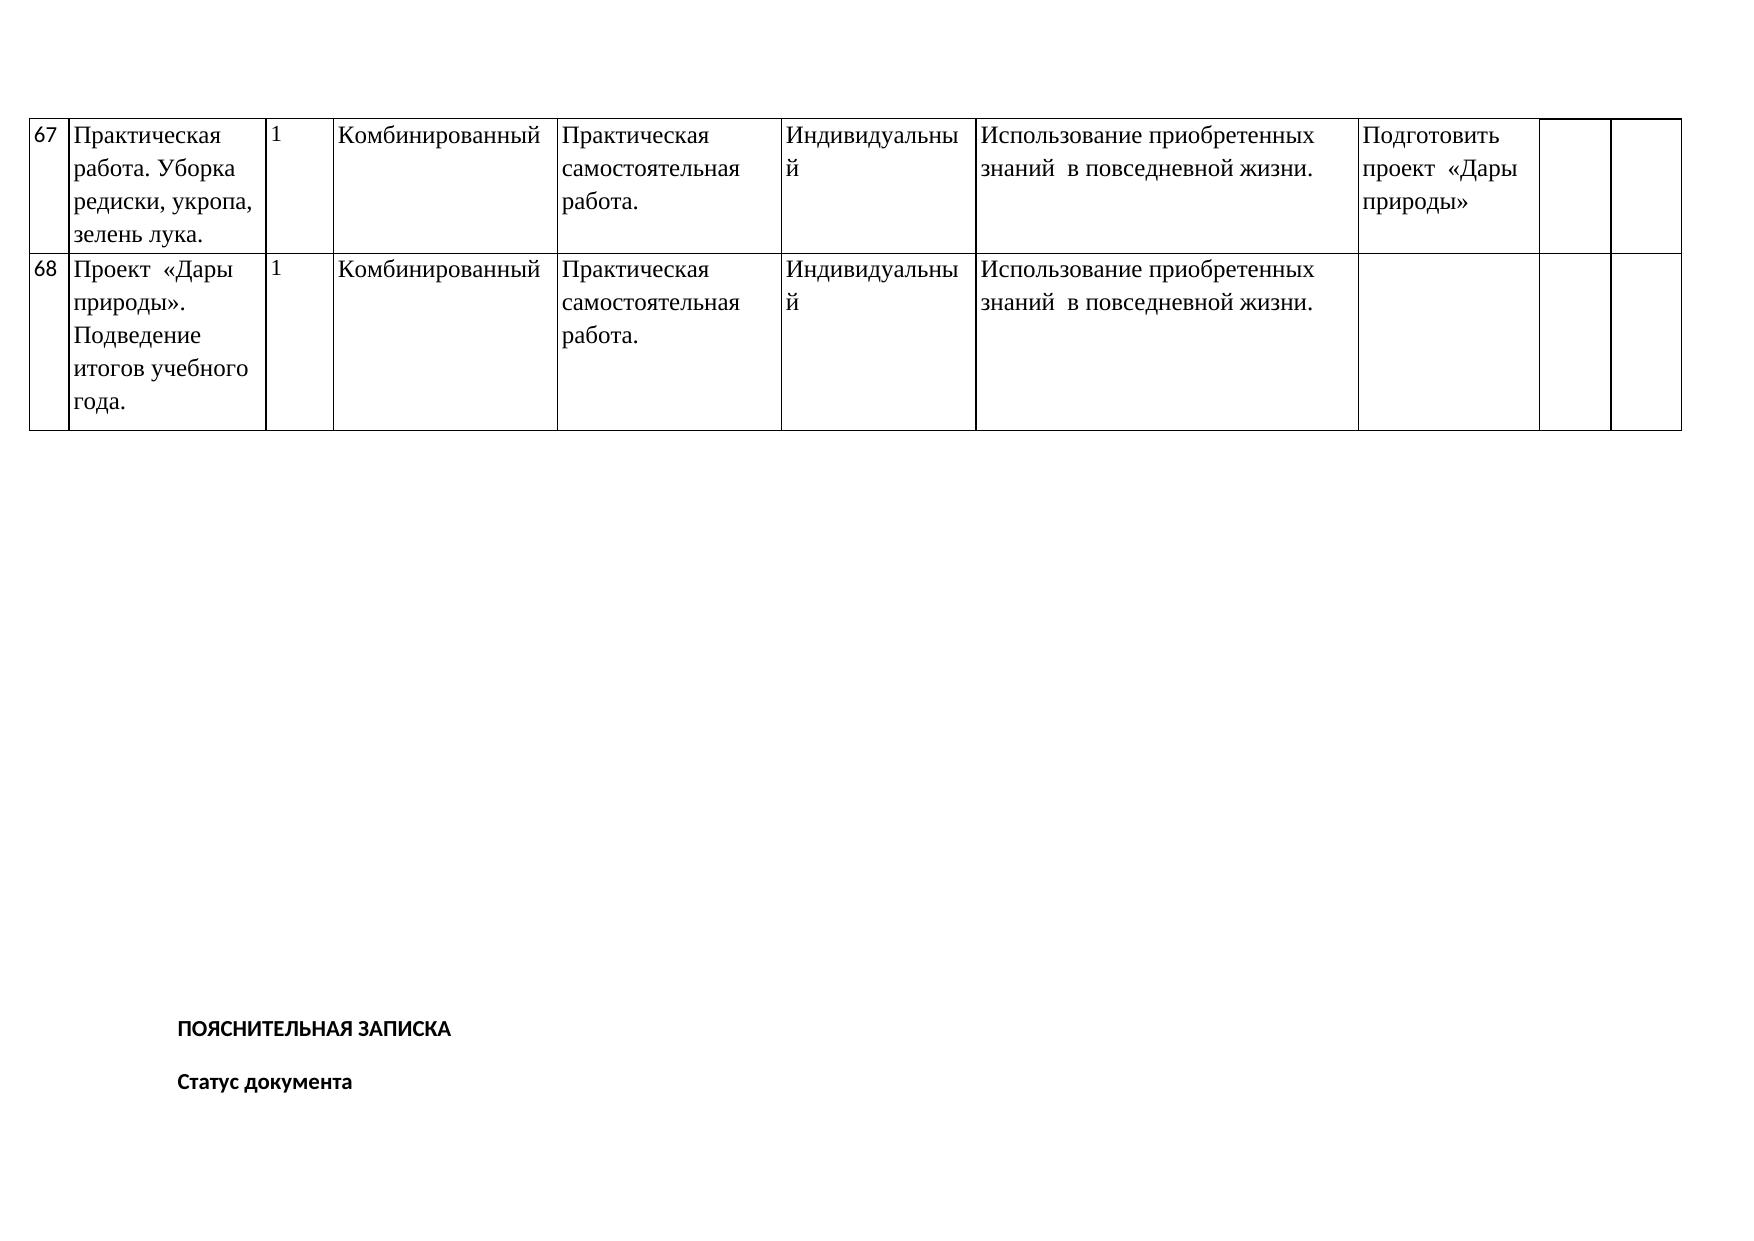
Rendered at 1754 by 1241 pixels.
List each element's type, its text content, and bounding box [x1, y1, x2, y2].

table_cell 1 [267, 119, 333, 253]
table_cell Проект «Дары природы». Подведение итогов учебного года. [70, 254, 265, 429]
table_cell Практическая самостоятельная работа. [558, 254, 781, 429]
table_cell Комбинированный [334, 254, 557, 429]
table_cell [1359, 254, 1539, 429]
table_cell Индивидуальный [782, 119, 975, 253]
table_cell 67 [30, 119, 68, 253]
table_cell [1612, 254, 1681, 429]
table_cell [1540, 254, 1610, 429]
table_cell Индивидуальный [782, 254, 975, 429]
table_cell Практическая работа. Уборка редиски, укропа, зелень лука. [70, 119, 265, 253]
table_cell [1540, 120, 1610, 253]
table_cell Комбинированный [334, 119, 557, 253]
table_cell 1 [267, 254, 333, 429]
table_cell Подготовить проект «Дары природы» [1359, 119, 1539, 253]
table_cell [977, 119, 1358, 253]
table_cell 68 [30, 254, 68, 429]
table_cell Использование приобретенных знаний в повседневной жизни. [977, 254, 1358, 429]
text ПОЯСНИТЕЛЬНАЯ ЗАПИСКА [177, 1014, 1665, 1042]
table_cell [558, 119, 781, 253]
table_cell [1612, 120, 1681, 253]
text Статус документа [177, 1067, 1665, 1095]
